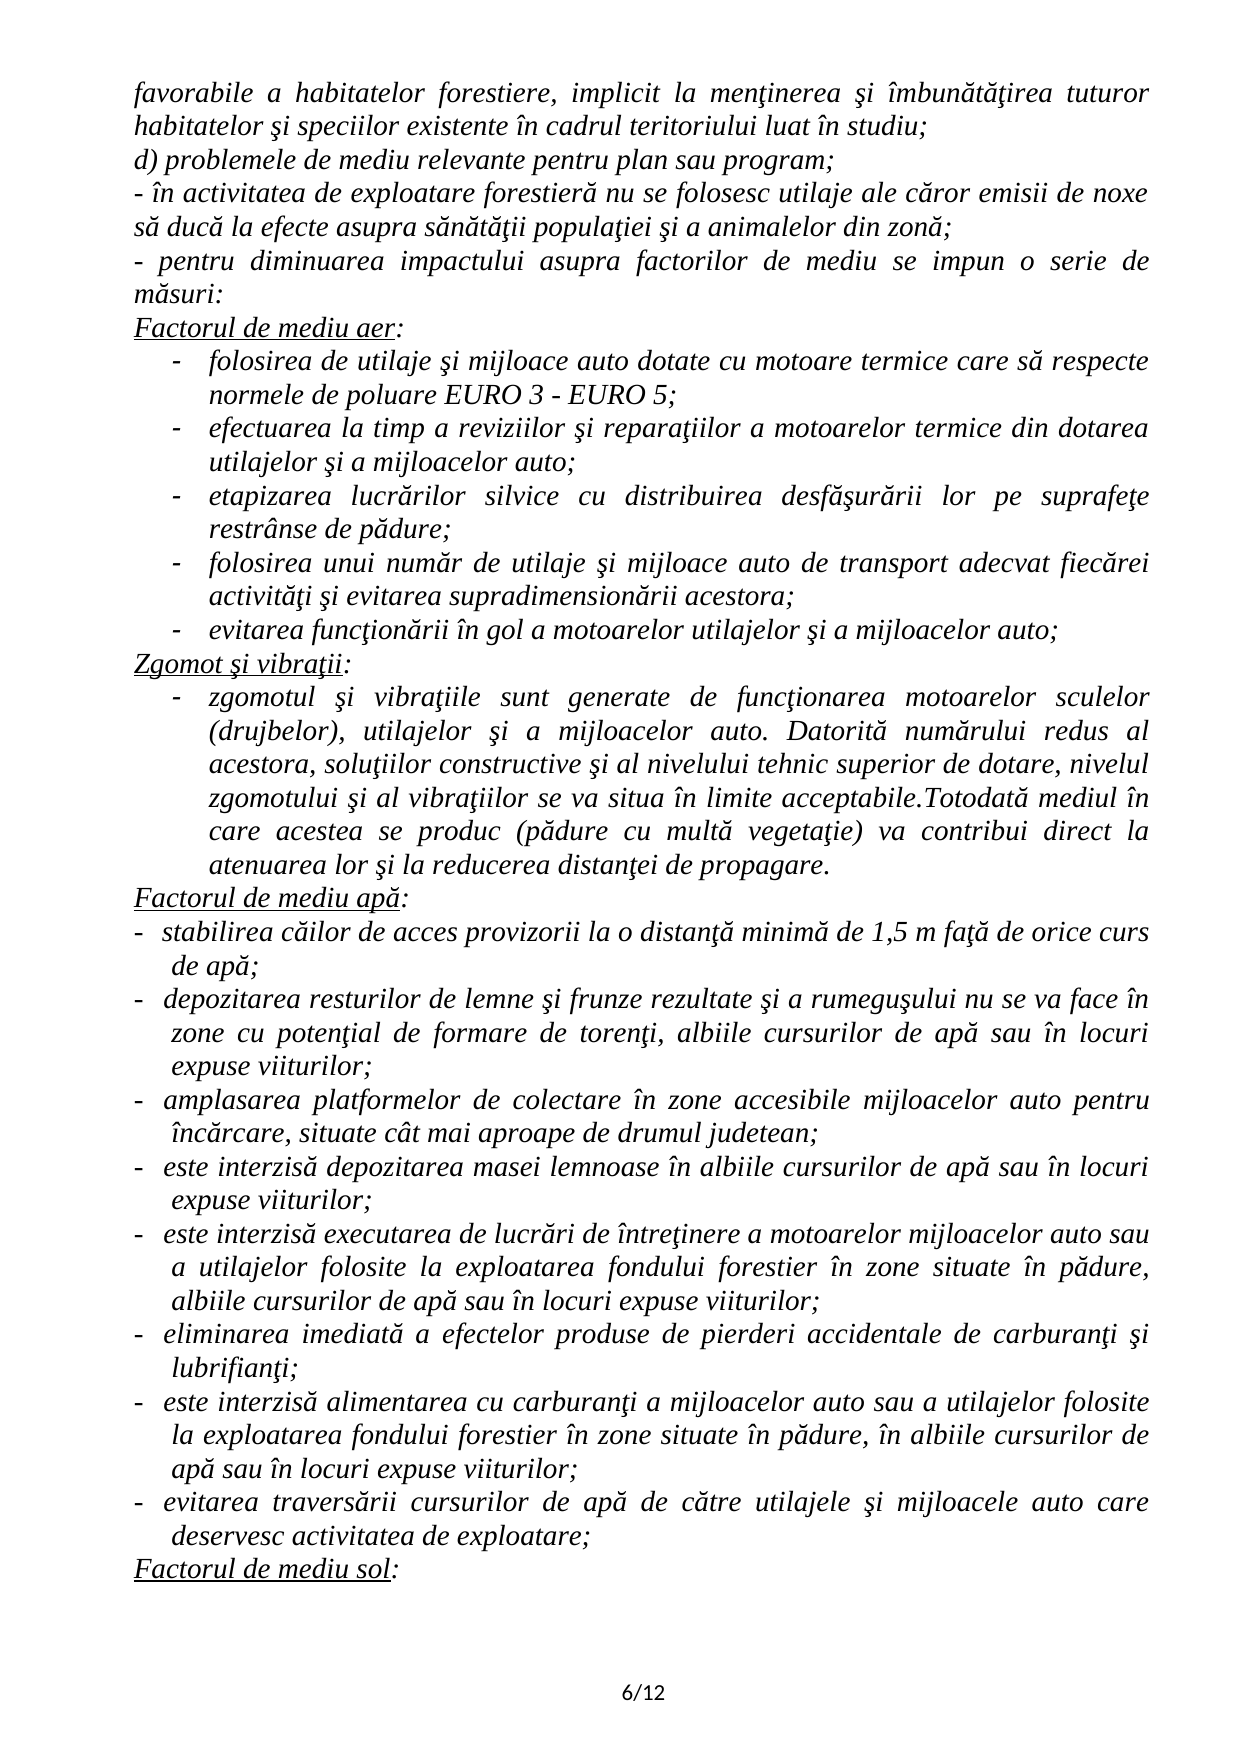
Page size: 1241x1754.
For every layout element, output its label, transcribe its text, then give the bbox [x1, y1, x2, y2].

text Factorul de mediu aer: [133, 310, 1153, 343]
text Zgomot şi vibraţii: [133, 646, 1153, 679]
list folosirea unui număr de utilaje şi mijloace auto de transport adecvat fiecărei activităţi şi evitarea supradimensionării acestora; [171, 545, 1153, 612]
list stabilirea căilor de acces provizorii la o distanţă minimă de 1,5 m faţă de orice curs de apă; [133, 914, 1153, 981]
list eliminarea imediată a efectelor produse de pierderi accidentale de carburanţi şi lubrifianţi; [133, 1317, 1153, 1384]
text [133, 75, 1153, 142]
text - pentru diminuarea impactului asupra factorilor de mediu se impun o serie de măsuri: [133, 243, 1153, 310]
list folosirea de utilaje şi mijloace auto dotate cu motoare termice care să respecte normele de poluare EURO 3 - EURO 5; [171, 343, 1153, 411]
text - în activitatea de exploatare forestieră nu se folosesc utilaje ale căror emisii de noxe să ducă la efecte asupra sănătăţii populaţiei şi a animalelor din zonă; [133, 176, 1153, 243]
list evitarea traversării cursurilor de apă de către utilajele şi mijloacele auto care deservesc activitatea de exploatare; [133, 1484, 1153, 1551]
list este interzisă alimentarea cu carburanţi a mijloacelor auto sau a utilajelor folosite la exploatarea fondului forestier în zone situate în pădure, în albiile cursurilor de apă sau în locuri expuse viiturilor; [133, 1384, 1153, 1484]
list zgomotul şi vibraţiile sunt generate de funcţionarea motoarelor sculelor (drujbelor), utilajelor şi a mijloacelor auto. Datorită numărului redus al acestora, soluţiilor constructive şi al nivelului tehnic superior de dotare, nivelul zgomotului şi al vibraţiilor se va situa în limite acceptabile.Totodată mediul în care acestea se produc (pădure cu multă vegetaţie) va contribui direct la atenuarea lor şi la reducerea distanţei de propagare. [171, 679, 1153, 881]
text d) problemele de mediu relevante pentru plan sau program; [133, 142, 1153, 176]
list depozitarea resturilor de lemne şi frunze rezultate şi a rumeguşului nu se va face în zone cu potenţial de formare de torenţi, albiile cursurilor de apă sau în locuri expuse viiturilor; [133, 981, 1153, 1082]
list efectuarea la timp a reviziilor şi reparaţiilor a motoarelor termice din dotarea utilajelor şi a mijloacelor auto; [171, 411, 1153, 478]
list evitarea funcţionării în gol a motoarelor utilajelor şi a mijloacelor auto; [171, 612, 1153, 646]
text Factorul de mediu apă: [133, 881, 1153, 914]
text Factorul de mediu sol: [133, 1551, 1153, 1585]
list etapizarea lucrărilor silvice cu distribuirea desfăşurării lor pe suprafeţe restrânse de pădure; [171, 478, 1153, 545]
list amplasarea platformelor de colectare în zone accesibile mijloacelor auto pentru încărcare, situate cât mai aproape de drumul judetean; [133, 1082, 1153, 1149]
list este interzisă executarea de lucrări de întreţinere a motoarelor mijloacelor auto sau a utilajelor folosite la exploatarea fondului forestier în zone situate în pădure, albiile cursurilor de apă sau în locuri expuse viiturilor; [133, 1216, 1153, 1317]
list este interzisă depozitarea masei lemnoase în albiile cursurilor de apă sau în locuri expuse viiturilor; [133, 1149, 1153, 1216]
